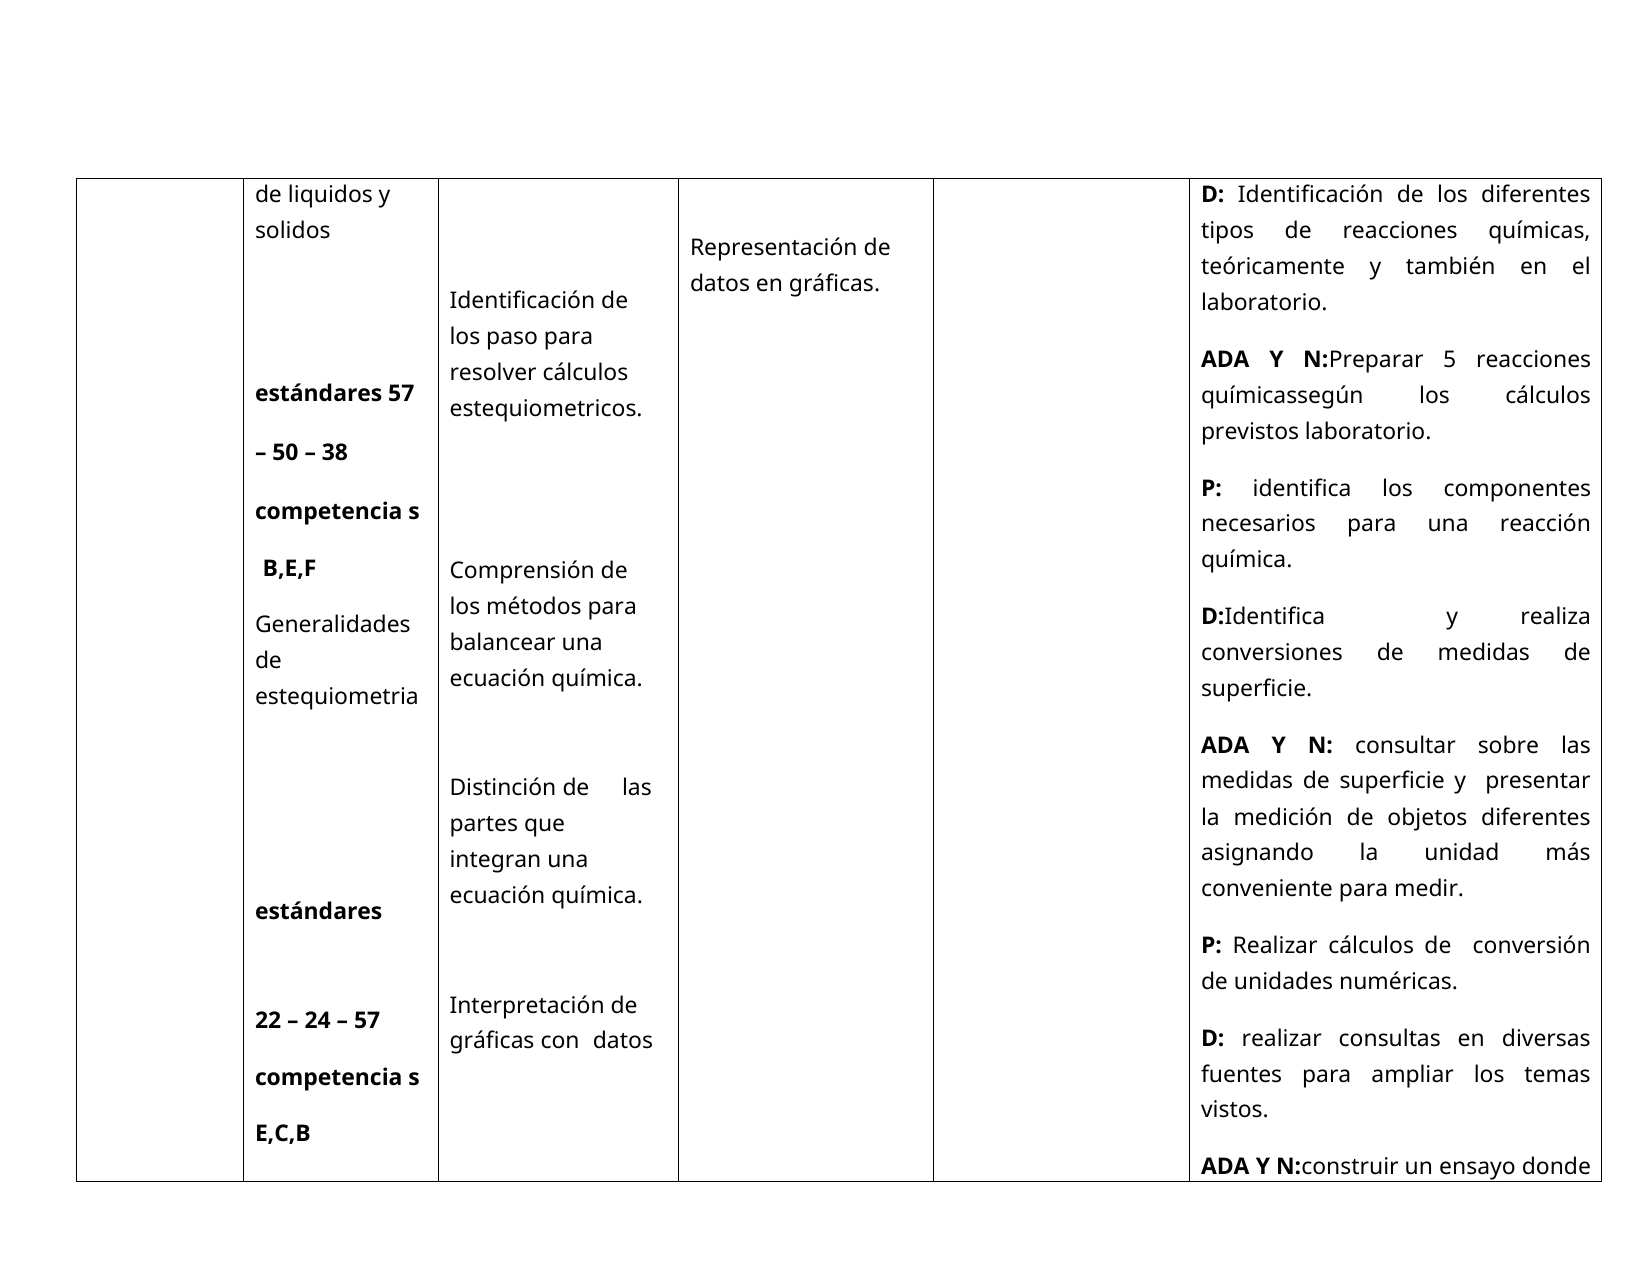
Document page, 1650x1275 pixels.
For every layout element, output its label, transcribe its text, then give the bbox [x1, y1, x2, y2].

table_header [934, 179, 1189, 1181]
table_header [77, 179, 243, 1181]
table_header D: Identificación de los diferentes tipos de reacciones químicas, teóricamente y también en el laboratorio. ADA Y N:Preparar 5 reacciones químicassegún los cálculos previstos laboratorio. P: identifica los componentes necesarios para una reacción química. D:Identifica y realiza conversiones de medidas de superficie. ADA Y N: consultar sobre las medidas de superficie y presentar la medición de objetos diferentes asignando la unidad más conveniente para medir. P: Realizar cálculos de conversión de unidades numéricas. D: realizar consultas en diversas fuentes para ampliar los temas vistos. ADA Y N:construir un ensayo donde resaltes los buenos [1190, 179, 1601, 1181]
table_header Representación de datos en gráficas. [679, 179, 933, 1181]
table_header Identificación de los paso para resolver cálculos estequiometricos. Comprensión de los métodos para balancear una ecuación química. Distinción de las partes que integran una ecuación química. Interpretación de gráficas con datos [439, 179, 678, 1181]
table_header de liquidos y solidos estándares 57 – 50 – 38 competencia s B,E,F Generalidades de estequiometria estándares 22 – 24 – 57 competencia s E,C,B [244, 179, 438, 1181]
